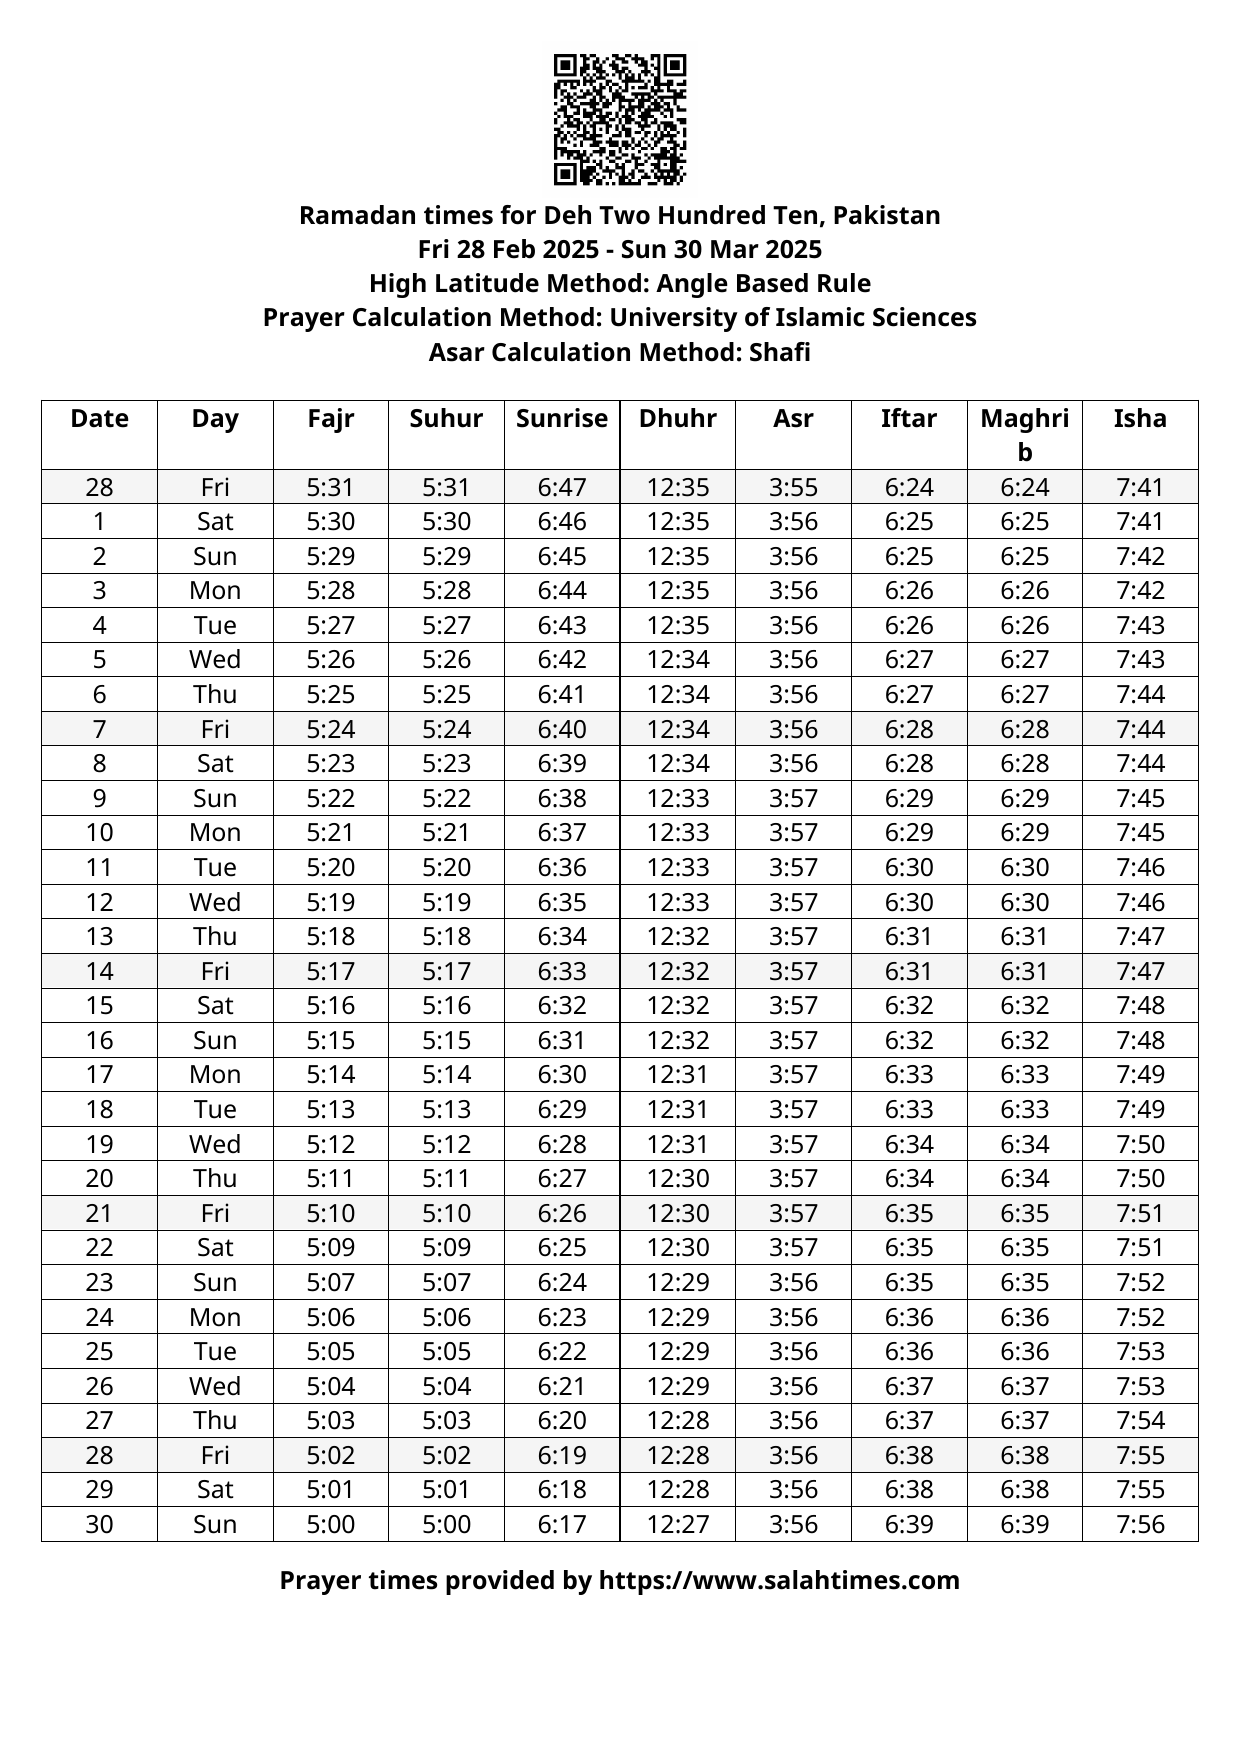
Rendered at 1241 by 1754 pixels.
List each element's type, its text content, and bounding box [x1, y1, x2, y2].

table_cell 24 [42, 1300, 157, 1333]
table_cell 12:32 [621, 989, 735, 1022]
table_cell 5:10 [389, 1196, 504, 1229]
table_cell 5:24 [274, 712, 388, 745]
table_cell 6:30 [852, 850, 967, 884]
table_cell 6:38 [505, 781, 619, 814]
picture [542, 41, 699, 198]
table_cell 3:56 [736, 677, 851, 711]
table_cell 12:30 [621, 1161, 735, 1195]
table_cell 6:37 [852, 1404, 967, 1437]
table_cell 7:45 [1083, 816, 1198, 849]
table_cell 5:16 [274, 989, 388, 1022]
table_cell 6:39 [505, 746, 619, 780]
table_cell Fri [158, 1438, 273, 1472]
table_cell Mon [158, 1300, 273, 1333]
table_cell 6:36 [505, 850, 619, 884]
table_cell Thu [158, 1161, 273, 1195]
table_cell 6:28 [852, 746, 967, 780]
table_cell 3:56 [736, 746, 851, 780]
table_cell Sun [158, 1507, 273, 1541]
table_cell 5:27 [389, 608, 504, 642]
table_cell Sat [158, 1231, 273, 1264]
table_cell 12:35 [621, 539, 735, 572]
table_cell Sat [158, 746, 273, 780]
table_cell 5:01 [389, 1473, 504, 1506]
table_cell 6:35 [968, 1196, 1082, 1229]
table_cell 6:28 [505, 1127, 619, 1160]
table_cell 6:25 [968, 504, 1082, 538]
table_cell 3:56 [736, 643, 851, 676]
table_cell 6:33 [852, 1092, 967, 1126]
table_cell 5:00 [389, 1507, 504, 1541]
table_cell Sun [158, 1023, 273, 1057]
table_cell 6:34 [968, 1161, 1082, 1195]
table_cell 6:37 [852, 1369, 967, 1402]
table_cell 12:33 [621, 850, 735, 884]
table_cell 5:25 [389, 677, 504, 711]
table_cell 7:56 [1083, 1507, 1198, 1541]
table_cell 3:56 [736, 1438, 851, 1472]
table_cell 7 [42, 712, 157, 745]
table_cell 6:27 [852, 677, 967, 711]
table_cell 5:03 [274, 1404, 388, 1437]
table_cell 7:41 [1083, 504, 1198, 538]
table_cell 3:56 [736, 574, 851, 607]
table_cell 6:18 [505, 1473, 619, 1506]
table_cell 12:28 [621, 1438, 735, 1472]
table_cell 12:30 [621, 1231, 735, 1264]
table_cell 9 [42, 781, 157, 814]
table_cell 7:47 [1083, 919, 1198, 953]
table_cell 16 [42, 1023, 157, 1057]
table_cell 7:51 [1083, 1231, 1198, 1264]
table_cell 6:25 [968, 539, 1082, 572]
table_cell Mon [158, 816, 273, 849]
table_cell 6:26 [968, 608, 1082, 642]
table_cell 10 [42, 816, 157, 849]
table_cell 3:57 [736, 954, 851, 987]
table_cell 7:42 [1083, 539, 1198, 572]
table_cell 5:31 [389, 470, 504, 503]
table_cell 6:37 [968, 1369, 1082, 1402]
table_cell 6:19 [505, 1438, 619, 1472]
table_cell 21 [42, 1196, 157, 1229]
table_cell 6:31 [968, 954, 1082, 987]
table_cell Thu [158, 919, 273, 953]
table_cell 5:21 [389, 816, 504, 849]
table_header Sunrise [505, 401, 619, 469]
table_cell 5:02 [389, 1438, 504, 1472]
table_cell 12:34 [621, 677, 735, 711]
table_cell 12:27 [621, 1507, 735, 1541]
table_cell 3:56 [736, 1265, 851, 1299]
table_cell Wed [158, 1127, 273, 1160]
table_cell 6:33 [968, 1092, 1082, 1126]
table_cell 5:03 [389, 1404, 504, 1437]
table_cell Tue [158, 1334, 273, 1368]
table_cell 5:00 [274, 1507, 388, 1541]
table_cell 5:14 [389, 1058, 504, 1091]
table_cell Sat [158, 989, 273, 1022]
text High Latitude Method: Angle Based Rule [42, 266, 1198, 300]
table_cell 7:48 [1083, 1023, 1198, 1057]
table_cell 6:39 [852, 1507, 967, 1541]
table_cell 5:01 [274, 1473, 388, 1506]
table_header Day [158, 401, 273, 469]
table_cell 5:04 [389, 1369, 504, 1402]
table_cell 12:35 [621, 470, 735, 503]
table_cell 6:32 [968, 1023, 1082, 1057]
table_cell 5:18 [389, 919, 504, 953]
table_cell 3:55 [736, 470, 851, 503]
table_cell 7:43 [1083, 608, 1198, 642]
table_cell 6:35 [852, 1231, 967, 1264]
table_cell 5:15 [274, 1023, 388, 1057]
table_cell Mon [158, 574, 273, 607]
table_cell 7:53 [1083, 1334, 1198, 1368]
table_cell 3:56 [736, 504, 851, 538]
table_cell 7:55 [1083, 1473, 1198, 1506]
table_cell 6:35 [968, 1265, 1082, 1299]
table_cell 6:36 [968, 1334, 1082, 1368]
table_cell 28 [42, 1438, 157, 1472]
table_cell 12:28 [621, 1473, 735, 1506]
table_cell 6:44 [505, 574, 619, 607]
table_cell 7:41 [1083, 470, 1198, 503]
table_cell 2 [42, 539, 157, 572]
table_cell 5:30 [389, 504, 504, 538]
table_cell 3:57 [736, 989, 851, 1022]
table_cell 6:31 [852, 954, 967, 987]
table_cell 5 [42, 643, 157, 676]
table_cell Wed [158, 885, 273, 918]
table_cell 5:06 [389, 1300, 504, 1333]
table_cell Tue [158, 850, 273, 884]
table_cell 6:29 [968, 781, 1082, 814]
table_cell Sun [158, 539, 273, 572]
table_cell 12:29 [621, 1369, 735, 1402]
table_cell Thu [158, 677, 273, 711]
table_header Dhuhr [621, 401, 735, 469]
table_cell 5:27 [274, 608, 388, 642]
table_cell 20 [42, 1161, 157, 1195]
table_cell 5:26 [389, 643, 504, 676]
table_cell 6:43 [505, 608, 619, 642]
table_cell 6:24 [505, 1265, 619, 1299]
table_cell 6:30 [968, 885, 1082, 918]
table_cell 30 [42, 1507, 157, 1541]
table_cell 7:44 [1083, 746, 1198, 780]
table_cell 6:26 [852, 574, 967, 607]
table_cell 6:28 [852, 712, 967, 745]
table_cell 12:33 [621, 816, 735, 849]
table_cell 6 [42, 677, 157, 711]
table_cell 6:36 [852, 1300, 967, 1333]
table_cell 29 [42, 1473, 157, 1506]
table_cell 5:06 [274, 1300, 388, 1333]
table_cell 7:51 [1083, 1196, 1198, 1229]
text Ramadan times for Deh Two Hundred Ten, Pakistan [42, 198, 1198, 232]
table_cell Tue [158, 1092, 273, 1126]
table_cell 5:25 [274, 677, 388, 711]
table_cell 12:29 [621, 1300, 735, 1333]
table_header Suhur [389, 401, 504, 469]
table_cell 3:56 [736, 1369, 851, 1402]
table_cell 6:34 [968, 1127, 1082, 1160]
table_cell 5:24 [389, 712, 504, 745]
table_cell 5:13 [389, 1092, 504, 1126]
table_cell 5:11 [274, 1161, 388, 1195]
table_cell 6:26 [852, 608, 967, 642]
table_cell 15 [42, 989, 157, 1022]
table_cell 6:26 [505, 1196, 619, 1229]
table_cell 12:28 [621, 1404, 735, 1437]
table_cell 7:44 [1083, 712, 1198, 745]
table_cell 6:38 [852, 1438, 967, 1472]
table_cell 6:22 [505, 1334, 619, 1368]
table_cell Fri [158, 712, 273, 745]
table_cell 12:34 [621, 746, 735, 780]
table_cell 6:25 [505, 1231, 619, 1264]
table_cell 5:12 [274, 1127, 388, 1160]
table_cell 7:50 [1083, 1127, 1198, 1160]
table_cell Sun [158, 1265, 273, 1299]
table_cell 5:22 [274, 781, 388, 814]
table_cell 23 [42, 1265, 157, 1299]
table_cell Thu [158, 1404, 273, 1437]
table_cell 6:35 [852, 1265, 967, 1299]
table_cell 5:11 [389, 1161, 504, 1195]
table_cell 6:37 [505, 816, 619, 849]
table_cell 5:14 [274, 1058, 388, 1091]
table_cell 5:16 [389, 989, 504, 1022]
table_cell 27 [42, 1404, 157, 1437]
table_cell 12:34 [621, 643, 735, 676]
table_cell 6:32 [852, 989, 967, 1022]
table_cell 5:09 [274, 1231, 388, 1264]
table_cell 5:12 [389, 1127, 504, 1160]
table_cell 5:05 [274, 1334, 388, 1368]
table_cell 6:31 [505, 1023, 619, 1057]
table_cell 12:30 [621, 1196, 735, 1229]
table_cell 1 [42, 504, 157, 538]
table_cell 12:33 [621, 885, 735, 918]
table_cell 6:31 [852, 919, 967, 953]
table_cell 12:31 [621, 1092, 735, 1126]
table_cell 7:55 [1083, 1438, 1198, 1472]
table_header Asr [736, 401, 851, 469]
table_cell 12:35 [621, 608, 735, 642]
table_cell 5:02 [274, 1438, 388, 1472]
table_cell Sat [158, 1473, 273, 1506]
table_cell 5:20 [274, 850, 388, 884]
table_cell 3:56 [736, 1334, 851, 1368]
table_cell 6:27 [505, 1161, 619, 1195]
table_header Maghrib [968, 401, 1082, 469]
table_cell 6:40 [505, 712, 619, 745]
table_cell 5:19 [389, 885, 504, 918]
table_cell Fri [158, 1196, 273, 1229]
table_cell 3:57 [736, 816, 851, 849]
table_cell 3:57 [736, 1023, 851, 1057]
table_cell 12:35 [621, 574, 735, 607]
table_header Date [42, 401, 157, 469]
table_cell 6:33 [505, 954, 619, 987]
table_cell 5:13 [274, 1092, 388, 1126]
table_cell 7:47 [1083, 954, 1198, 987]
table_cell 6:35 [505, 885, 619, 918]
table_cell 3:56 [736, 1404, 851, 1437]
table_cell 17 [42, 1058, 157, 1091]
table_cell 3:56 [736, 1507, 851, 1541]
table_cell Sun [158, 781, 273, 814]
table_cell 6:26 [968, 574, 1082, 607]
table_cell 7:46 [1083, 885, 1198, 918]
table_cell 6:28 [968, 746, 1082, 780]
table_cell 6:27 [968, 677, 1082, 711]
table_cell 5:17 [274, 954, 388, 987]
table_cell 3:57 [736, 1161, 851, 1195]
table_cell 5:26 [274, 643, 388, 676]
table_cell 5:19 [274, 885, 388, 918]
table_cell 7:42 [1083, 574, 1198, 607]
table_cell 5:09 [389, 1231, 504, 1264]
table_cell 6:27 [968, 643, 1082, 676]
table_cell 3:56 [736, 539, 851, 572]
table_cell 12 [42, 885, 157, 918]
table_cell 12:32 [621, 919, 735, 953]
table_cell 3:57 [736, 919, 851, 953]
table_cell 3 [42, 574, 157, 607]
table_cell Mon [158, 1058, 273, 1091]
table_cell 6:25 [852, 539, 967, 572]
table_cell 7:52 [1083, 1300, 1198, 1333]
table_cell Wed [158, 643, 273, 676]
table_cell 3:57 [736, 1058, 851, 1091]
table_cell 4 [42, 608, 157, 642]
table_cell 3:56 [736, 608, 851, 642]
table_cell 6:29 [505, 1092, 619, 1126]
table_cell 3:57 [736, 781, 851, 814]
table_cell Tue [158, 608, 273, 642]
table_cell 6:38 [852, 1473, 967, 1506]
table_cell 7:48 [1083, 989, 1198, 1022]
table_cell 3:57 [736, 1231, 851, 1264]
table_cell 6:38 [968, 1438, 1082, 1472]
table_cell 5:22 [389, 781, 504, 814]
table_cell 6:45 [505, 539, 619, 572]
table_cell 6:35 [852, 1196, 967, 1229]
table_cell 7:53 [1083, 1369, 1198, 1402]
text Asar Calculation Method: Shafi [42, 334, 1198, 368]
table_cell 5:23 [274, 746, 388, 780]
table_cell 5:18 [274, 919, 388, 953]
table_cell 12:32 [621, 1023, 735, 1057]
table_cell 6:32 [505, 989, 619, 1022]
table_cell 5:28 [274, 574, 388, 607]
table_cell 6:31 [968, 919, 1082, 953]
table_cell 12:29 [621, 1334, 735, 1368]
table_cell 7:54 [1083, 1404, 1198, 1437]
table_cell 5:29 [389, 539, 504, 572]
table_cell 6:41 [505, 677, 619, 711]
table_cell 5:10 [274, 1196, 388, 1229]
table_cell 12:29 [621, 1265, 735, 1299]
table_cell 5:23 [389, 746, 504, 780]
table_cell 6:30 [968, 850, 1082, 884]
table_cell 5:07 [389, 1265, 504, 1299]
table_cell 8 [42, 746, 157, 780]
table_cell 3:57 [736, 850, 851, 884]
table_cell Fri [158, 470, 273, 503]
table_cell 6:24 [852, 470, 967, 503]
table_cell 3:57 [736, 1127, 851, 1160]
table_cell 6:35 [968, 1231, 1082, 1264]
table_cell 6:46 [505, 504, 619, 538]
table_cell 6:20 [505, 1404, 619, 1437]
table_cell 26 [42, 1369, 157, 1402]
table_cell 6:17 [505, 1507, 619, 1541]
table_cell 3:57 [736, 1196, 851, 1229]
table_cell 6:32 [968, 989, 1082, 1022]
table_cell 7:50 [1083, 1161, 1198, 1195]
table_cell 6:34 [852, 1161, 967, 1195]
table_cell 5:04 [274, 1369, 388, 1402]
table_cell 6:29 [968, 816, 1082, 849]
table_cell 6:33 [968, 1058, 1082, 1091]
table_cell 3:56 [736, 712, 851, 745]
table_cell 13 [42, 919, 157, 953]
table_cell Wed [158, 1369, 273, 1402]
table_cell 6:36 [852, 1334, 967, 1368]
table_cell 6:33 [852, 1058, 967, 1091]
table_cell 6:38 [968, 1473, 1082, 1506]
table_cell 7:46 [1083, 850, 1198, 884]
table_cell 19 [42, 1127, 157, 1160]
table_cell Sat [158, 504, 273, 538]
table_cell 5:21 [274, 816, 388, 849]
table_cell 14 [42, 954, 157, 987]
table_cell 5:31 [274, 470, 388, 503]
table_cell 7:52 [1083, 1265, 1198, 1299]
table_cell 6:24 [968, 470, 1082, 503]
table_cell 6:39 [968, 1507, 1082, 1541]
table_cell 5:05 [389, 1334, 504, 1368]
table_cell 6:30 [505, 1058, 619, 1091]
table_cell 22 [42, 1231, 157, 1264]
table_cell 12:31 [621, 1058, 735, 1091]
table_cell 7:43 [1083, 643, 1198, 676]
table_cell 5:07 [274, 1265, 388, 1299]
table_cell 28 [42, 470, 157, 503]
table_cell 6:21 [505, 1369, 619, 1402]
table_cell 3:56 [736, 1473, 851, 1506]
table_cell 11 [42, 850, 157, 884]
table_cell 12:31 [621, 1127, 735, 1160]
table_cell 6:23 [505, 1300, 619, 1333]
table_cell 5:30 [274, 504, 388, 538]
table_cell 3:56 [736, 1300, 851, 1333]
text Fri 28 Feb 2025 - Sun 30 Mar 2025 [42, 232, 1198, 266]
table_header Iftar [852, 401, 967, 469]
table_cell 6:28 [968, 712, 1082, 745]
table_cell 6:34 [505, 919, 619, 953]
text Prayer Calculation Method: University of Islamic Sciences [42, 300, 1198, 334]
table_cell 3:57 [736, 1092, 851, 1126]
table_cell 6:34 [852, 1127, 967, 1160]
table_cell 5:29 [274, 539, 388, 572]
table_cell 6:30 [852, 885, 967, 918]
table_cell 6:29 [852, 781, 967, 814]
table_cell 6:37 [968, 1404, 1082, 1437]
table_cell Fri [158, 954, 273, 987]
table_cell 12:35 [621, 504, 735, 538]
table_cell 6:42 [505, 643, 619, 676]
table_cell 6:47 [505, 470, 619, 503]
table_cell 7:49 [1083, 1058, 1198, 1091]
table_header Fajr [274, 401, 388, 469]
table_cell 5:20 [389, 850, 504, 884]
table_cell 6:27 [852, 643, 967, 676]
table_cell 6:25 [852, 504, 967, 538]
table_cell 18 [42, 1092, 157, 1126]
table_cell 6:32 [852, 1023, 967, 1057]
table_cell 7:44 [1083, 677, 1198, 711]
table_header Isha [1083, 401, 1198, 469]
table_cell 6:36 [968, 1300, 1082, 1333]
table_cell 25 [42, 1334, 157, 1368]
table_cell 12:33 [621, 781, 735, 814]
table_cell 3:57 [736, 885, 851, 918]
text Prayer times provided by https://www.salahtimes.com [42, 1563, 1198, 1597]
table_cell 6:29 [852, 816, 967, 849]
table_cell 12:34 [621, 712, 735, 745]
table_cell 7:45 [1083, 781, 1198, 814]
table_cell 5:17 [389, 954, 504, 987]
table_cell 7:49 [1083, 1092, 1198, 1126]
table_cell 12:32 [621, 954, 735, 987]
table_cell 5:28 [389, 574, 504, 607]
table_cell 5:15 [389, 1023, 504, 1057]
